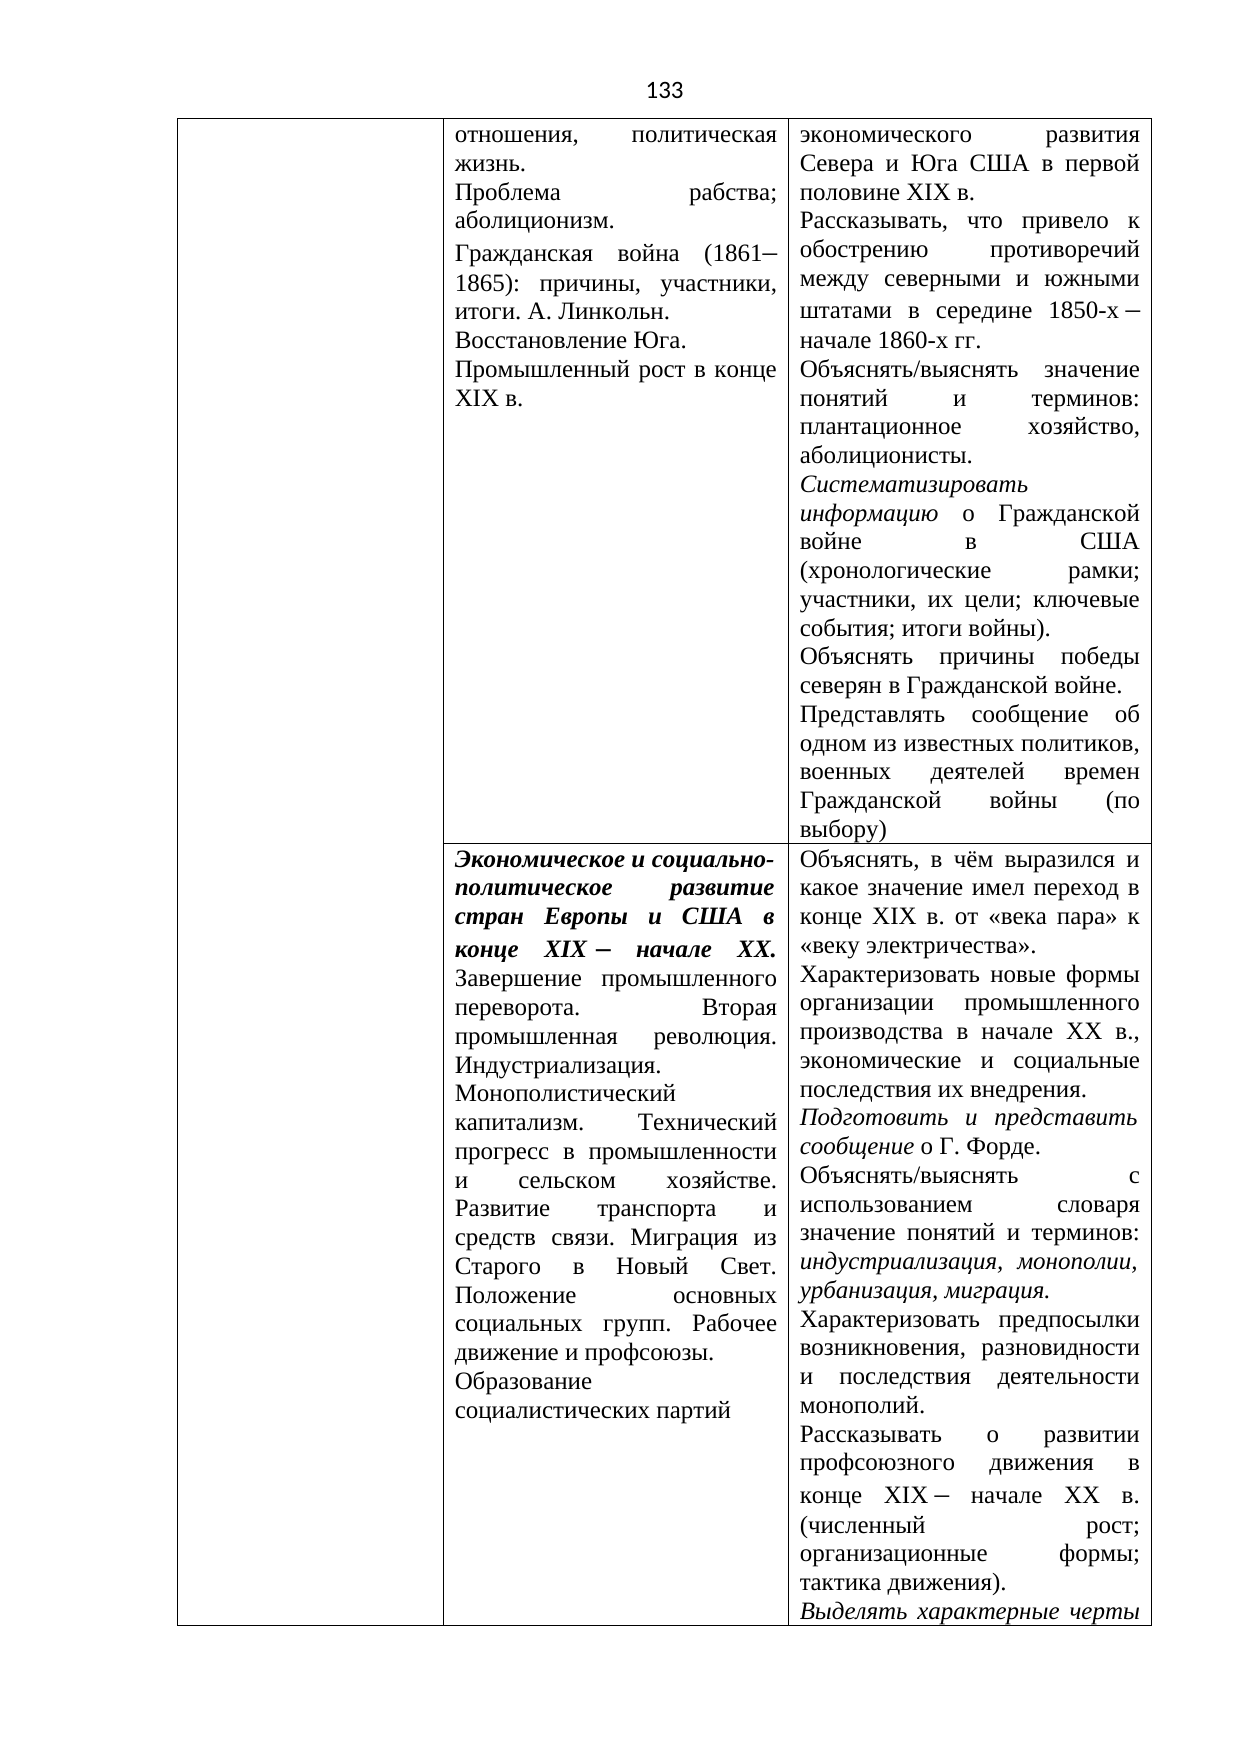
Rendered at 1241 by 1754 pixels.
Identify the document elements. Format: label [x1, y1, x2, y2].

table_cell [789, 844, 1151, 1625]
table_cell [444, 844, 788, 1625]
table_cell [789, 119, 1151, 843]
table_cell [444, 119, 788, 843]
